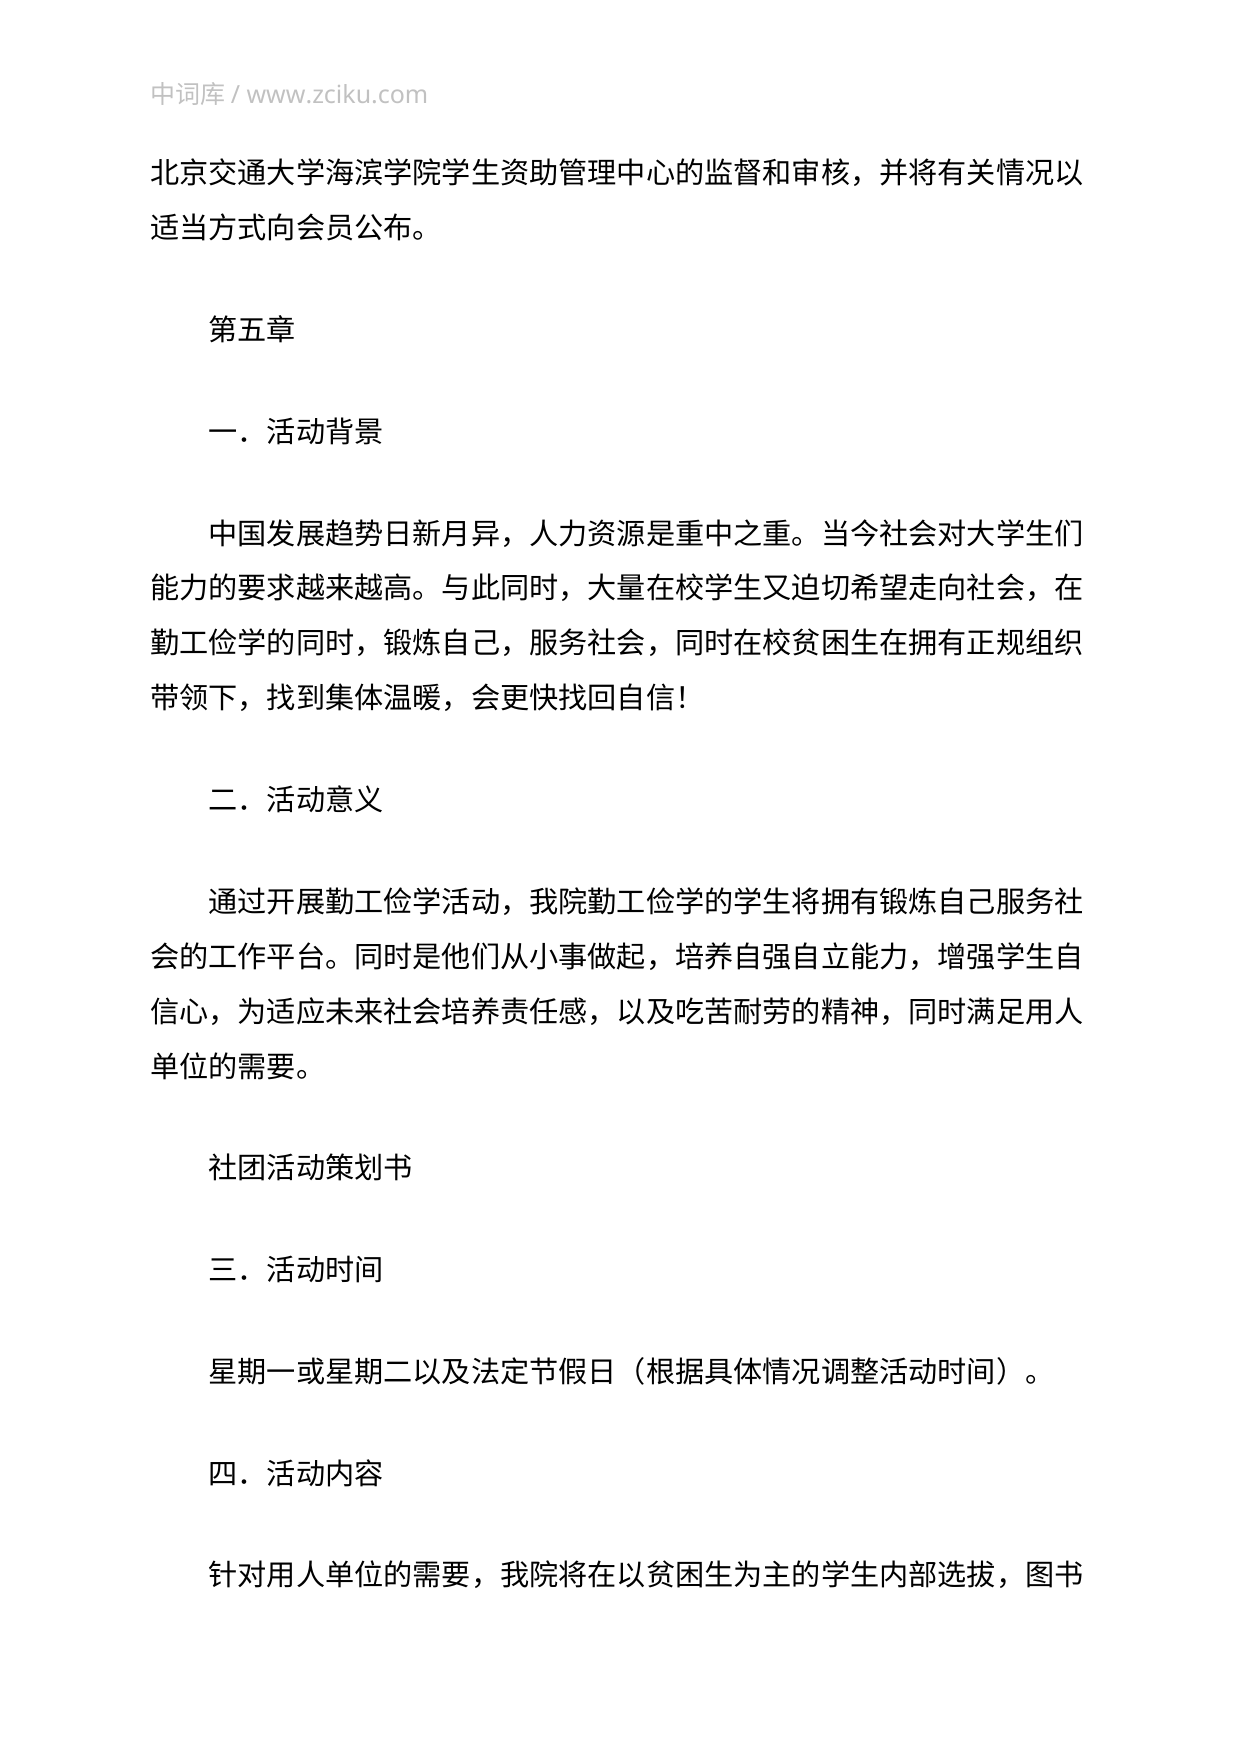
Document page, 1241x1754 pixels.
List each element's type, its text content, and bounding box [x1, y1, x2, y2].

text 社团活动策划书 [150, 1145, 1090, 1187]
text 四．活动内容 [150, 1450, 1090, 1492]
text 星期一或星期二以及法定节假日（根据具体情况调整活动时间）。 [150, 1348, 1090, 1391]
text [150, 1552, 1090, 1594]
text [150, 150, 1090, 247]
text 一．活动背景 [150, 408, 1090, 451]
text 通过开展勤工俭学活动，我院勤工俭学的学生将拥有锻炼自己服务社会的工作平台。同时是他们从小事做起，培养自强自立能力，增强学生自信心，为适应未来社会培养责任感，以及吃苦耐劳的精神，同时满足用人单位的需要。 [150, 878, 1090, 1085]
text 中国发展趋势日新月异，人力资源是重中之重。当今社会对大学生们能力的要求越来越高。与此同时，大量在校学生又迫切希望走向社会，在勤工俭学的同时，锻炼自己，服务社会，同时在校贫困生在拥有正规组织带领下，找到集体温暖，会更快找回自信！ [150, 510, 1090, 717]
text 三．活动时间 [150, 1247, 1090, 1289]
text 二．活动意义 [150, 777, 1090, 819]
text 第五章 [150, 307, 1090, 349]
